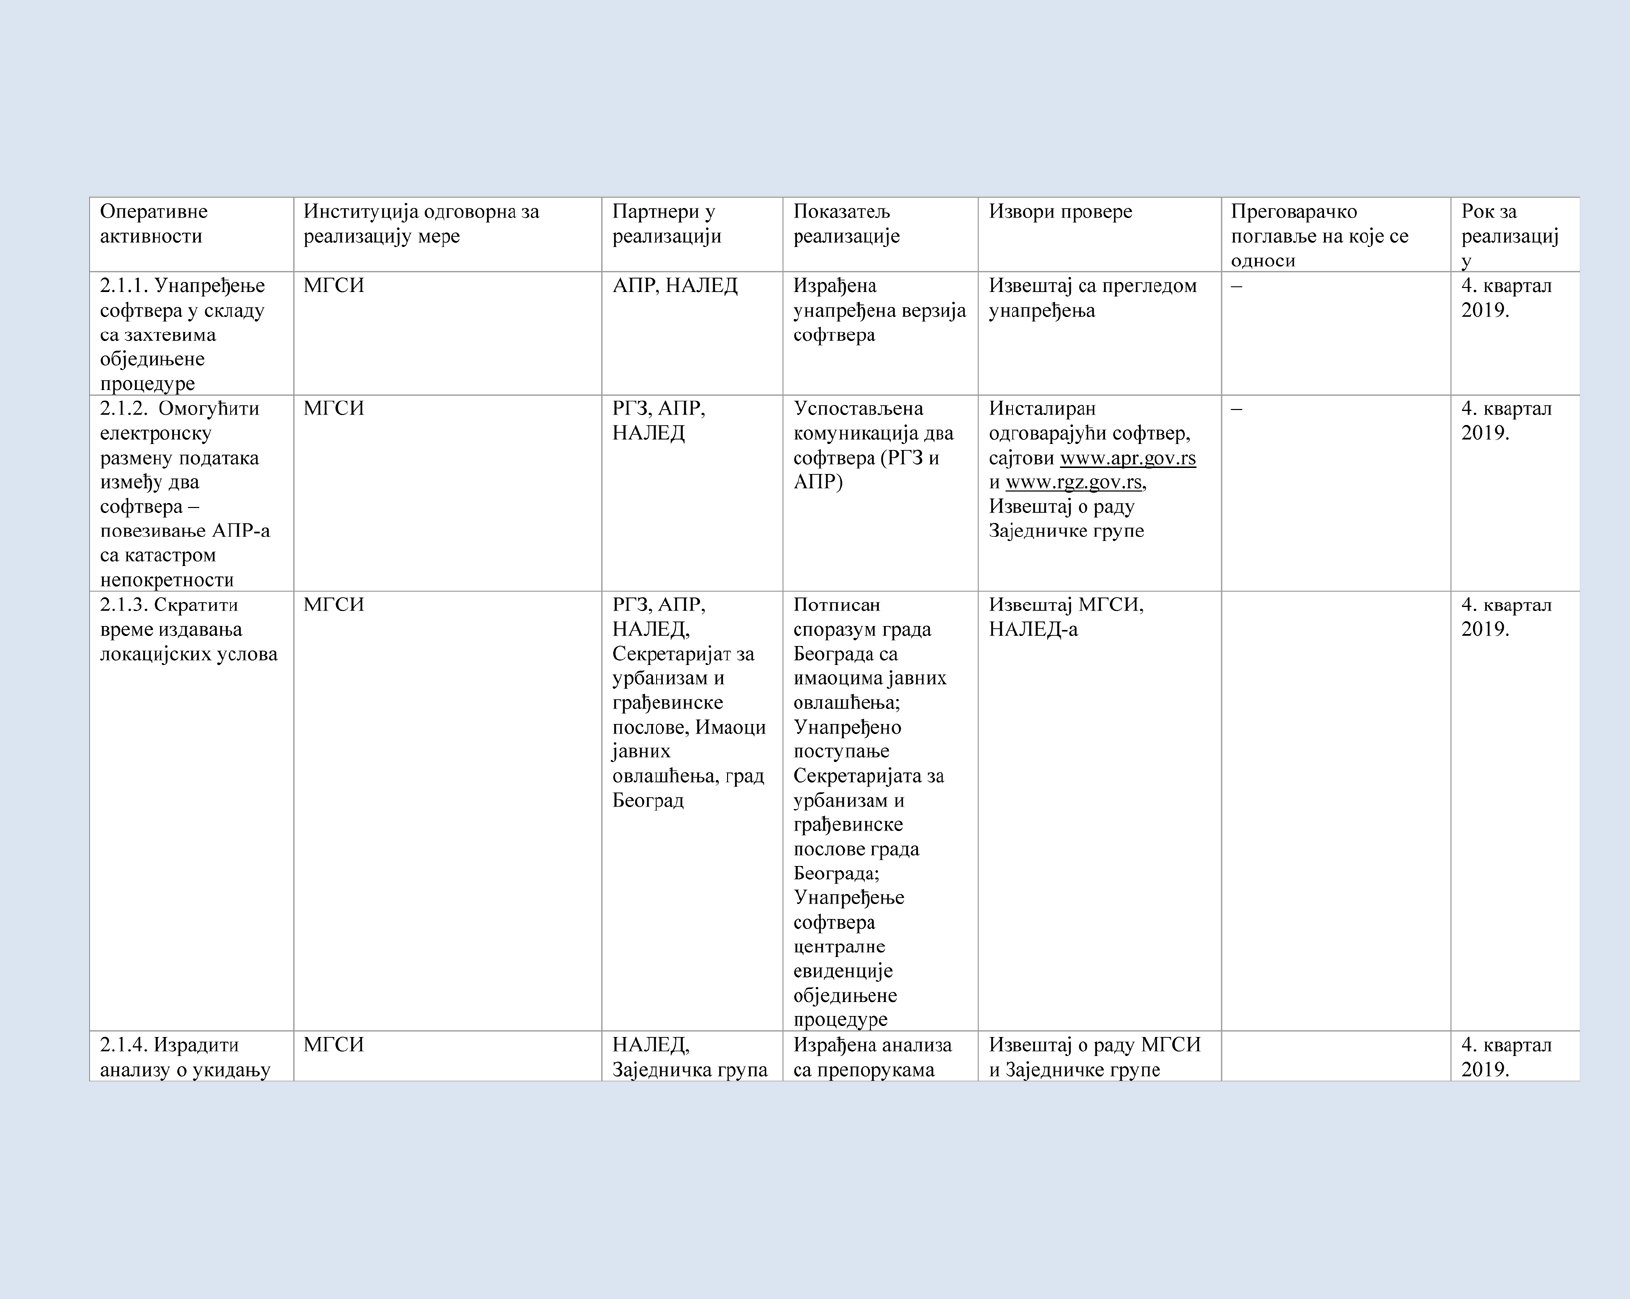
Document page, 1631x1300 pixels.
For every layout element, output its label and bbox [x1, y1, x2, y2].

picture [88, 196, 1580, 1082]
